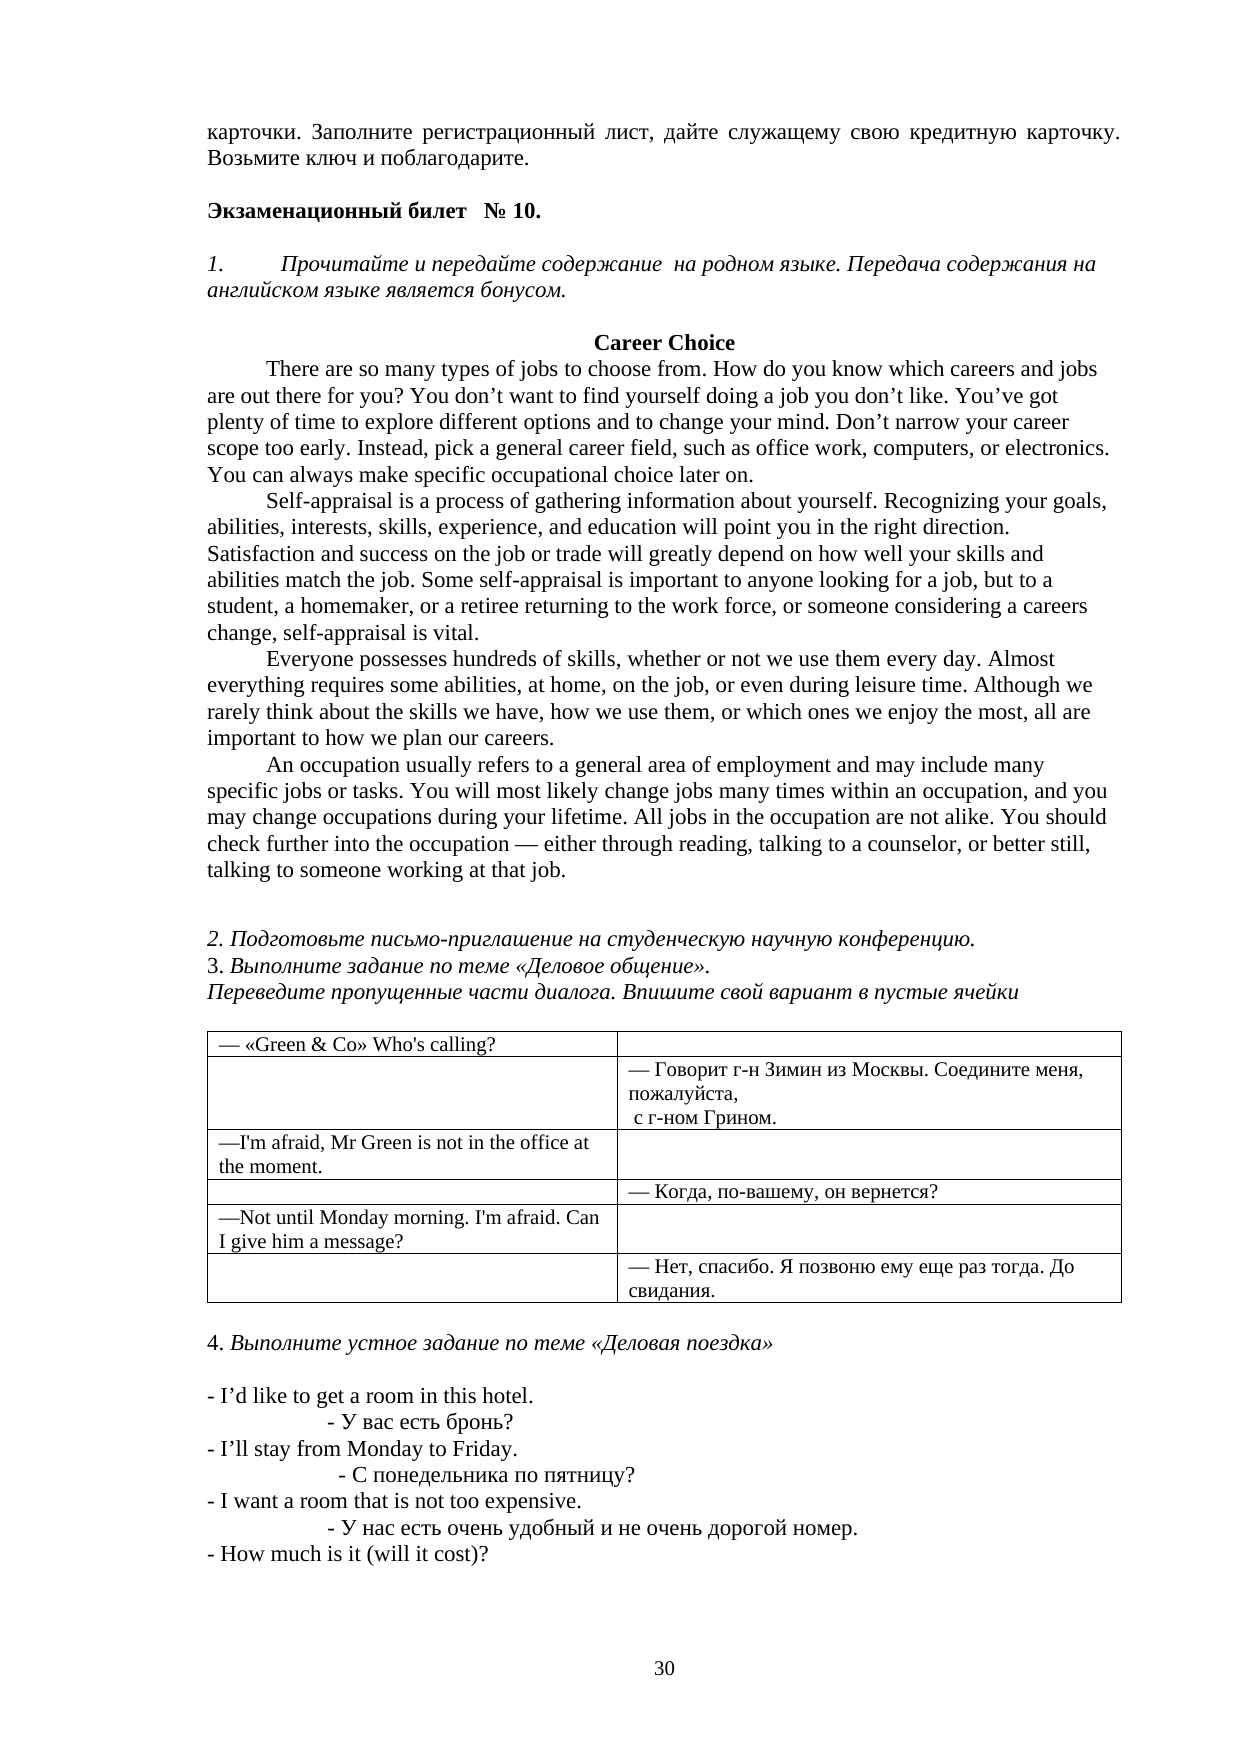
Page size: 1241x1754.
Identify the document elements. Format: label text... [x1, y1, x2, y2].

text 3. Выполните задание по теме «Деловое общение». [207, 952, 1122, 978]
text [207, 118, 1122, 171]
text Career Choice [207, 329, 1122, 355]
text There are so many types of jobs to choose from. How do you know which careers and jobs are out there for you? You don’t want to find yourself doing a job you don’t like. You’ve got plenty of time to explore different options and to change your mind. Don’t narrow your career scope too early. Instead, pick a general career field, such as office work, computers, or electronics. You can always make specific occupational choice later on. [207, 355, 1122, 487]
text - I’ll stay from Monday to Friday. [207, 1435, 1122, 1461]
text Экзаменационный билет № 10. [207, 197, 1122, 223]
table_cell [208, 1254, 617, 1302]
table_cell [618, 1205, 1121, 1253]
table_cell [208, 1057, 617, 1129]
text - У вас есть бронь? [207, 1408, 1122, 1435]
table_cell — Говорит г-н Зимин из Москвы. Соедините меня, пожалуйста, с г-ном Грином. [618, 1057, 1121, 1129]
text - I’d like to get a room in this hotel. [207, 1382, 1122, 1408]
table_cell —Not until Monday morning. I'm afraid. Can I give him a message? [208, 1205, 617, 1253]
table_cell — Нет, спасибо. Я позвоню ему еще раз тогда. До свидания. [618, 1254, 1121, 1302]
table_header [618, 1032, 1121, 1056]
text - У нас есть очень удобный и не очень дорогой номер. [207, 1514, 1122, 1540]
table_cell — Когда, по-вашему, он вернется? [618, 1180, 1121, 1203]
table_cell —I'm afraid, Mr Green is not in the office at the moment. [208, 1130, 617, 1178]
text - I want a room that is not too expensive. [207, 1487, 1122, 1514]
text 4. Выполните устное задание по теме «Деловая поездка» [207, 1329, 1122, 1356]
text 1. Прочитайте и передайте содержание на родном языке. Передача содержания на английском языке является бонусом. [207, 250, 1122, 303]
text Переведите пропущенные части диалога. Впишите свой вариант в пустые ячейки [207, 978, 1122, 1004]
table_cell [618, 1130, 1121, 1178]
text - С понедельника по пятницу? [207, 1461, 1122, 1487]
table_header — «Green & Co» Who's calling? [208, 1032, 617, 1056]
text - How much is it (will it cost)? [207, 1540, 1122, 1566]
text Everyone possesses hundreds of skills, whether or not we use them every day. Almost everything requires some abilities, at home, on the job, or even during leisure time. Although we rarely think about the skills we have, how we use them, or which ones we enjoy the most, all are important to how we plan our careers. [207, 645, 1122, 751]
text 2. Подготовьте письмо-приглашение на студенческую научную конференцию. [207, 926, 1122, 952]
text Self-appraisal is a process of gathering information about yourself. Recognizing your goals, abilities, interests, skills, experience, and education will point you in the right direction. Satisfaction and success on the job or trade will greatly depend on how well your skills and abilities match the job. Some self-appraisal is important to anyone looking for a job, but to a student, a homemaker, or a retiree returning to the work force, or someone considering a careers change, self-appraisal is vital. [207, 487, 1122, 645]
text An occupation usually refers to a general area of employment and may include many specific jobs or tasks. You will most likely change jobs many times within an occupation, and you may change occupations during your lifetime. All jobs in the occupation are not alike. You should check further into the occupation — either through reading, talking to a counselor, or better still, talking to someone working at that job. [207, 751, 1122, 882]
table_cell [208, 1180, 617, 1203]
